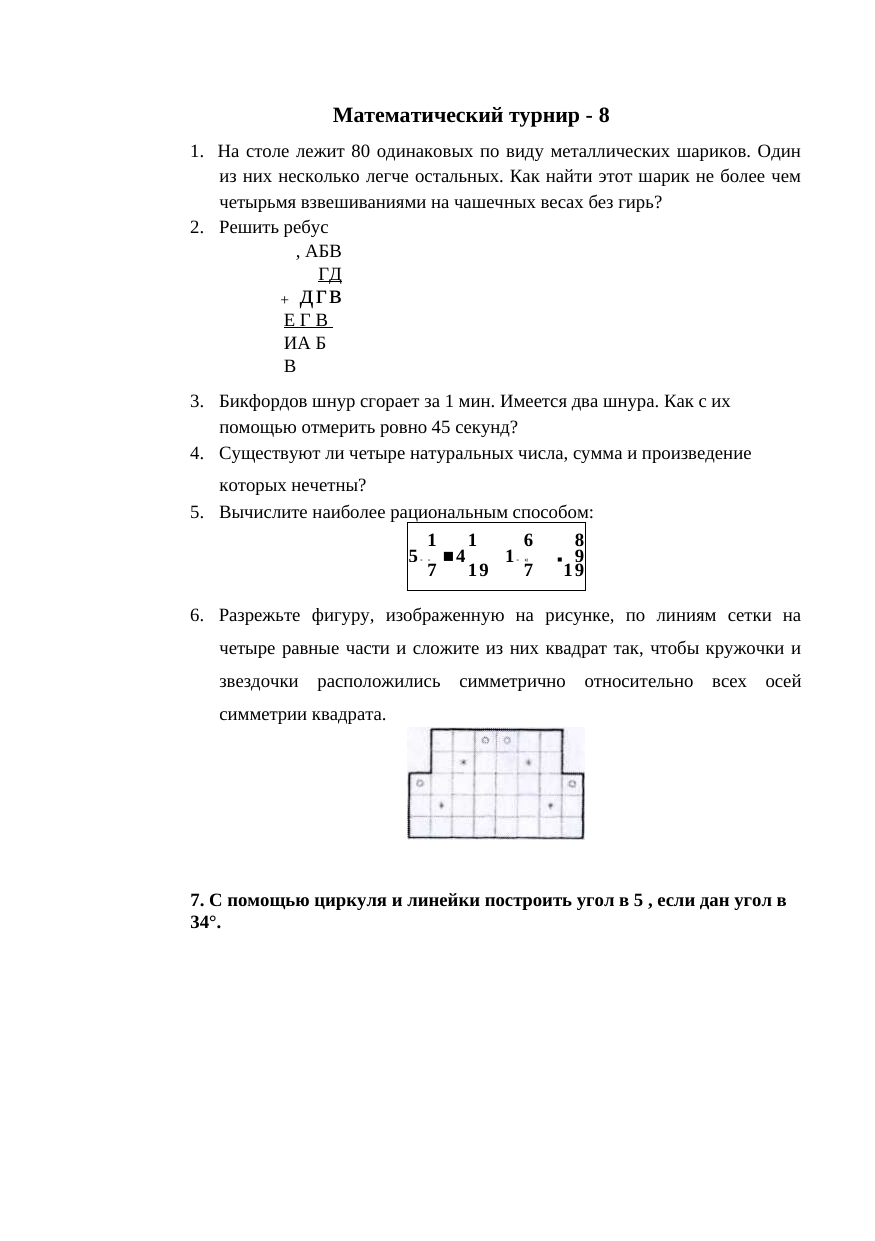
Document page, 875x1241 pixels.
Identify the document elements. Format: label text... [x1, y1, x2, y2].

table_cell 7 [408, 562, 442, 579]
list Существуют ли четыре натуральных числа, сумма и произведение [190, 438, 802, 464]
table_header 8 [540, 531, 585, 548]
list Вычислите наиболее рациональным способом: [190, 503, 802, 522]
table_cell 1-« [504, 548, 540, 562]
list На столе лежит 80 одинаковых по виду металлических шариков. Один из них несколько легче остальных. Как найти этот шарик не более чем четырьмя взвешиваниями на чашечных весах без гирь? [190, 137, 802, 213]
table_cell 19 [540, 562, 585, 579]
table_header 6 [504, 531, 540, 548]
table_cell 19 [442, 562, 504, 579]
table_cell ■4 [442, 548, 504, 562]
table_header 1 [442, 531, 504, 548]
table_cell 5-- [408, 548, 442, 562]
table_cell 7 [504, 562, 540, 579]
text + дгв [190, 285, 342, 308]
table_cell ■ 9 — [540, 548, 585, 562]
text Е Г В ИА Б В [284, 308, 342, 377]
list Разрежьте фигуру, изображенную на рисунке, по линиям сетки на четыре равные части и сложите из них квадрат так, чтобы кружочки и звездочки расположились симметрично относительно всех осей симметрии квадрата. [190, 594, 802, 727]
table_header 1 [408, 531, 442, 548]
text , АБВ ГД [269, 239, 342, 285]
list Бикфордов шнур сгорает за 1 мин. Имеется два шнура. Как с их помощью отмерить ровно 45 секунд? [190, 387, 802, 438]
list Решить ребус [190, 213, 802, 239]
text которых нечетны? [219, 476, 802, 495]
picture [407, 727, 585, 840]
